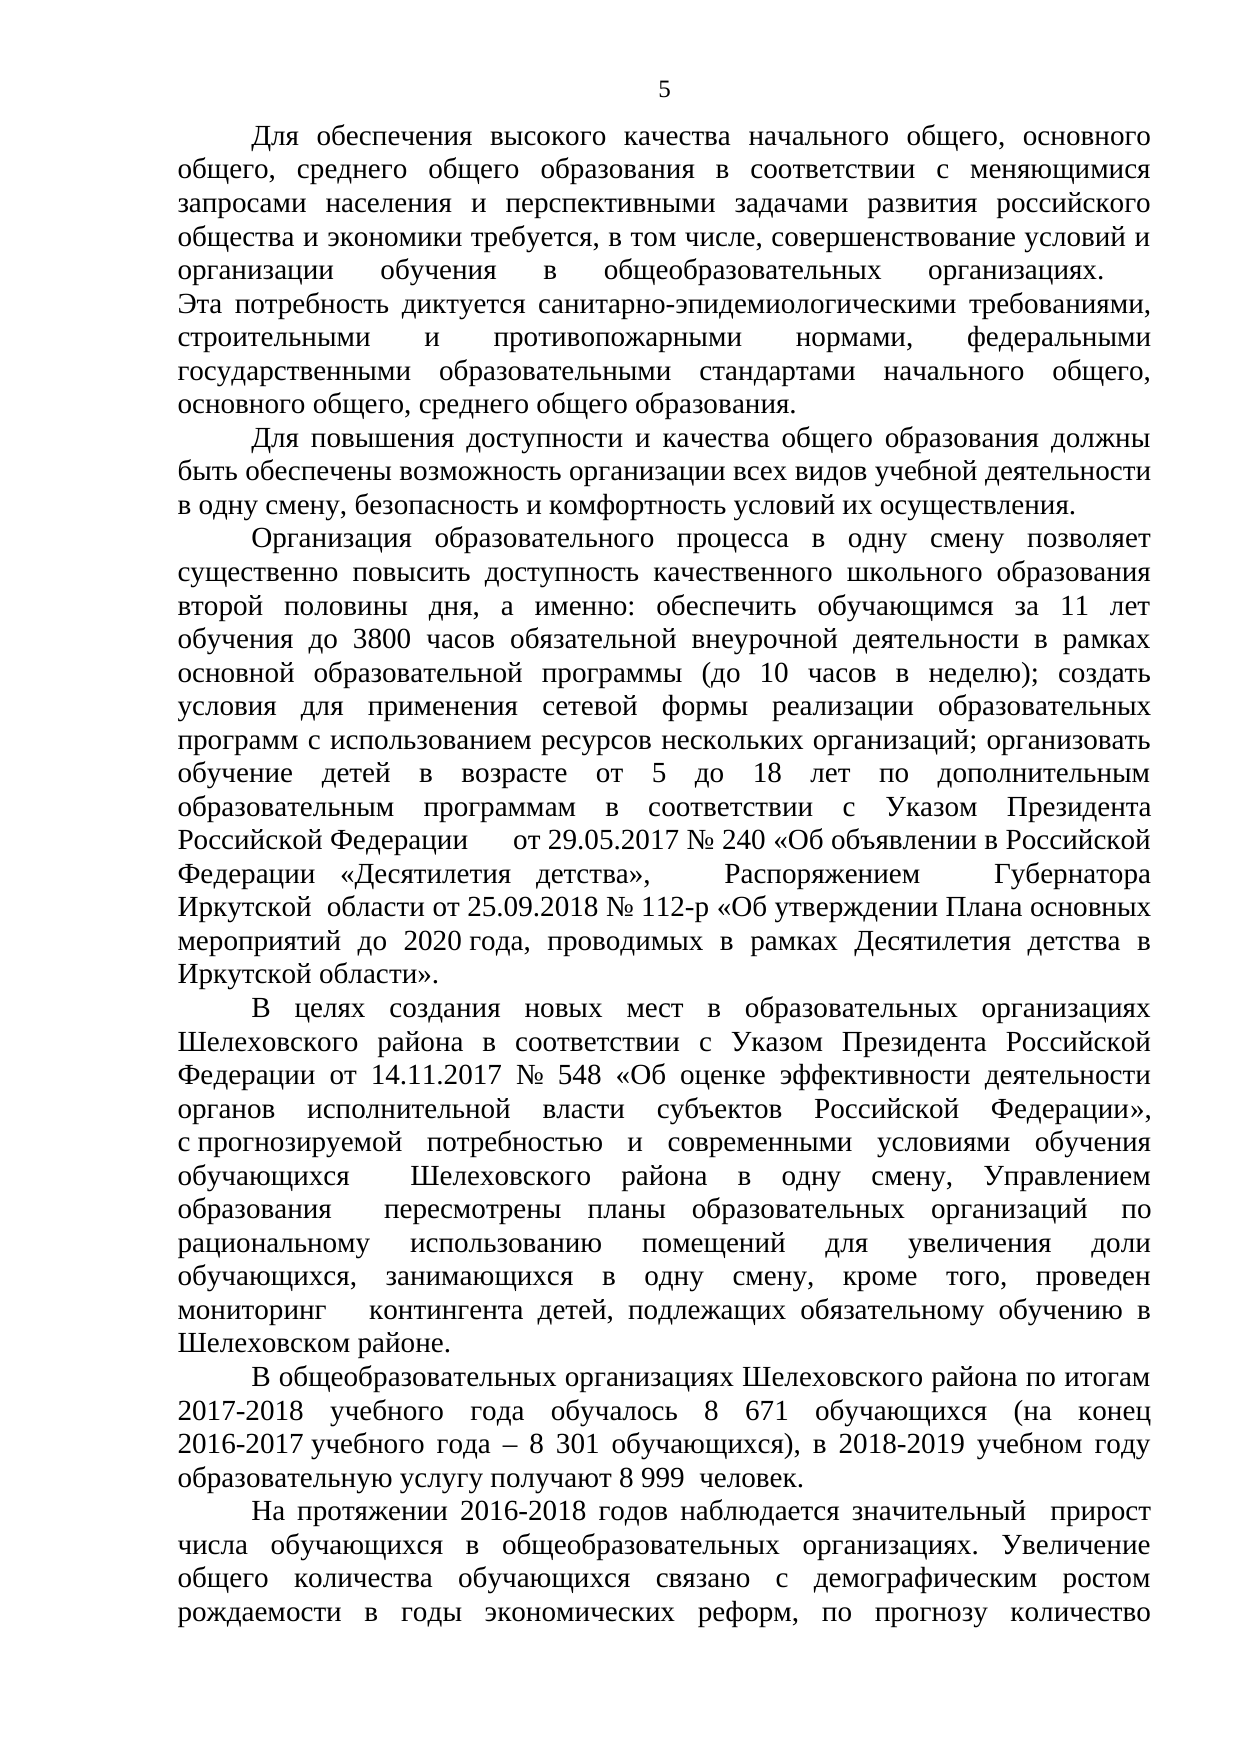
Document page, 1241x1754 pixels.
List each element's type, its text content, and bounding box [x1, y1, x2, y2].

text Для повышения доступности и качества общего образования должны быть обеспечены возможность организации всех видов учебной деятельности в одну смену, безопасность и комфортность условий их осуществления. [177, 420, 1152, 521]
text Для обеспечения высокого качества начального общего, основного общего, среднего общего образования в соответствии с меняющимися запросами населения и перспективными задачами развития российского общества и экономики требуется, в том числе, совершенствование условий и организации обучения в общеобразовательных организациях. Эта потребность диктуется санитарно-эпидемиологическими требованиями, строительными и противопожарными нормами, федеральными государственными образовательными стандартами начального общего, основного общего, среднего общего образования. [177, 118, 1152, 420]
text В целях создания новых мест в образовательных организациях Шелеховского района в соответствии с Указом Президента Российской Федерации от 14.11.2017 № 548 «Об оценке эффективности деятельности органов исполнительной власти субъектов Российской Федерации», с прогнозируемой потребностью и современными условиями обучения обучающихся Шелеховского района в одну смену, Управлением образования пересмотрены планы образовательных организаций по рациональному использованию помещений для увеличения доли обучающихся, занимающихся в одну смену, кроме того, проведен мониторинг контингента детей, подлежащих обязательному обучению в Шелеховском районе. [177, 990, 1152, 1359]
text Организация образовательного процесса в одну смену позволяет существенно повысить доступность качественного школьного образования второй половины дня, а именно: обеспечить обучающимся за 11 лет обучения до 3800 часов обязательной внеурочной деятельности в рамках основной образовательной программы (до 10 часов в неделю); создать условия для применения сетевой формы реализации образовательных программ с использованием ресурсов нескольких организаций; организовать обучение детей в возрасте от 5 до 18 лет по дополнительным образовательным программам в соответствии с Указом Президента Российской Федерации от 29.05.2017 № 240 «Об объявлении в Российской Федерации «Десятилетия детства», Распоряжением Губернатора Иркутской области от 25.09.2018 № 112-р «Об утверждении Плана основных мероприятий до 2020 года, проводимых в рамках Десятилетия детства в Иркутской области». [177, 521, 1152, 990]
text В общеобразовательных организациях Шелеховского района по итогам 2017-2018 учебного года обучалось 8 671 обучающихся (на конец 2016-2017 учебного года – 8 301 обучающихся), в 2018-2019 учебном году образовательную услугу получают 8 999 человек. [177, 1359, 1152, 1493]
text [177, 1493, 1152, 1627]
